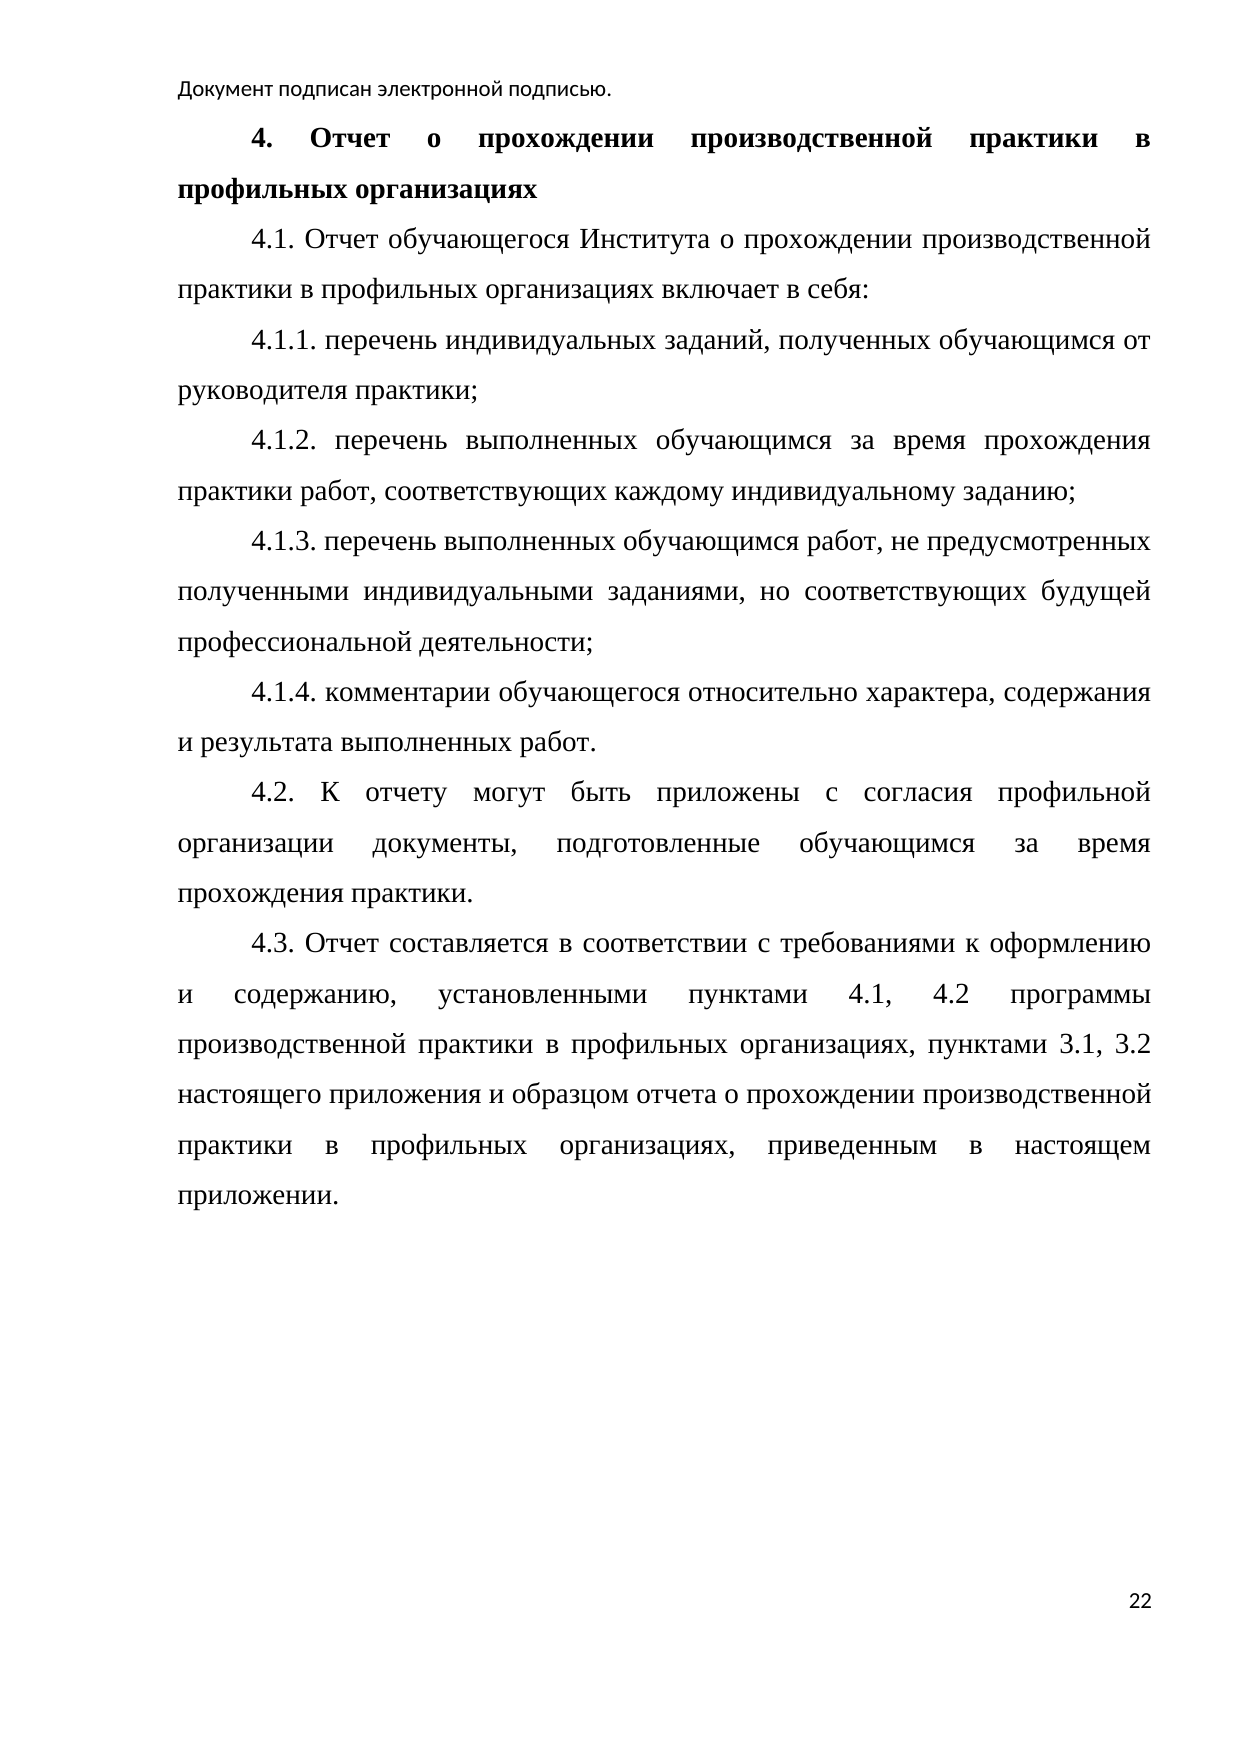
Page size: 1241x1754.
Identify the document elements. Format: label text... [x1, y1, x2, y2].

text 4.1.4. комментарии обучающегося относительно характера, содержания и результата выполненных работ. [177, 674, 1152, 758]
text 4. Отчет о прохождении производственной практики в профильных организациях [177, 121, 1152, 204]
text 4.1.3. перечень выполненных обучающимся работ, не предусмотренных полученными индивидуальными заданиями, но соответствующих будущей профессиональной деятельности; [177, 523, 1152, 657]
text 4.1.1. перечень индивидуальных заданий, полученных обучающимся от руководителя практики; [177, 322, 1152, 406]
text 4.1. Отчет обучающегося Института о прохождении производственной практики в профильных организациях включает в себя: [177, 221, 1152, 305]
text 4.1.2. перечень выполненных обучающимся за время прохождения практики работ, соответствующих каждому индивидуальному заданию; [177, 422, 1152, 506]
text 4.3. Отчет составляется в соответствии с требованиями к оформлению и содержанию, установленными пунктами 4.1, 4.2 программы производственной практики в профильных организациях, пунктами 3.1, 3.2 настоящего приложения и образцом отчета о прохождении производственной практики в профильных организациях, приведенным в настоящем приложении. [177, 926, 1152, 1211]
text 4.2. К отчету могут быть приложены с согласия профильной организации документы, подготовленные обучающимся за время прохождения практики. [177, 774, 1152, 909]
